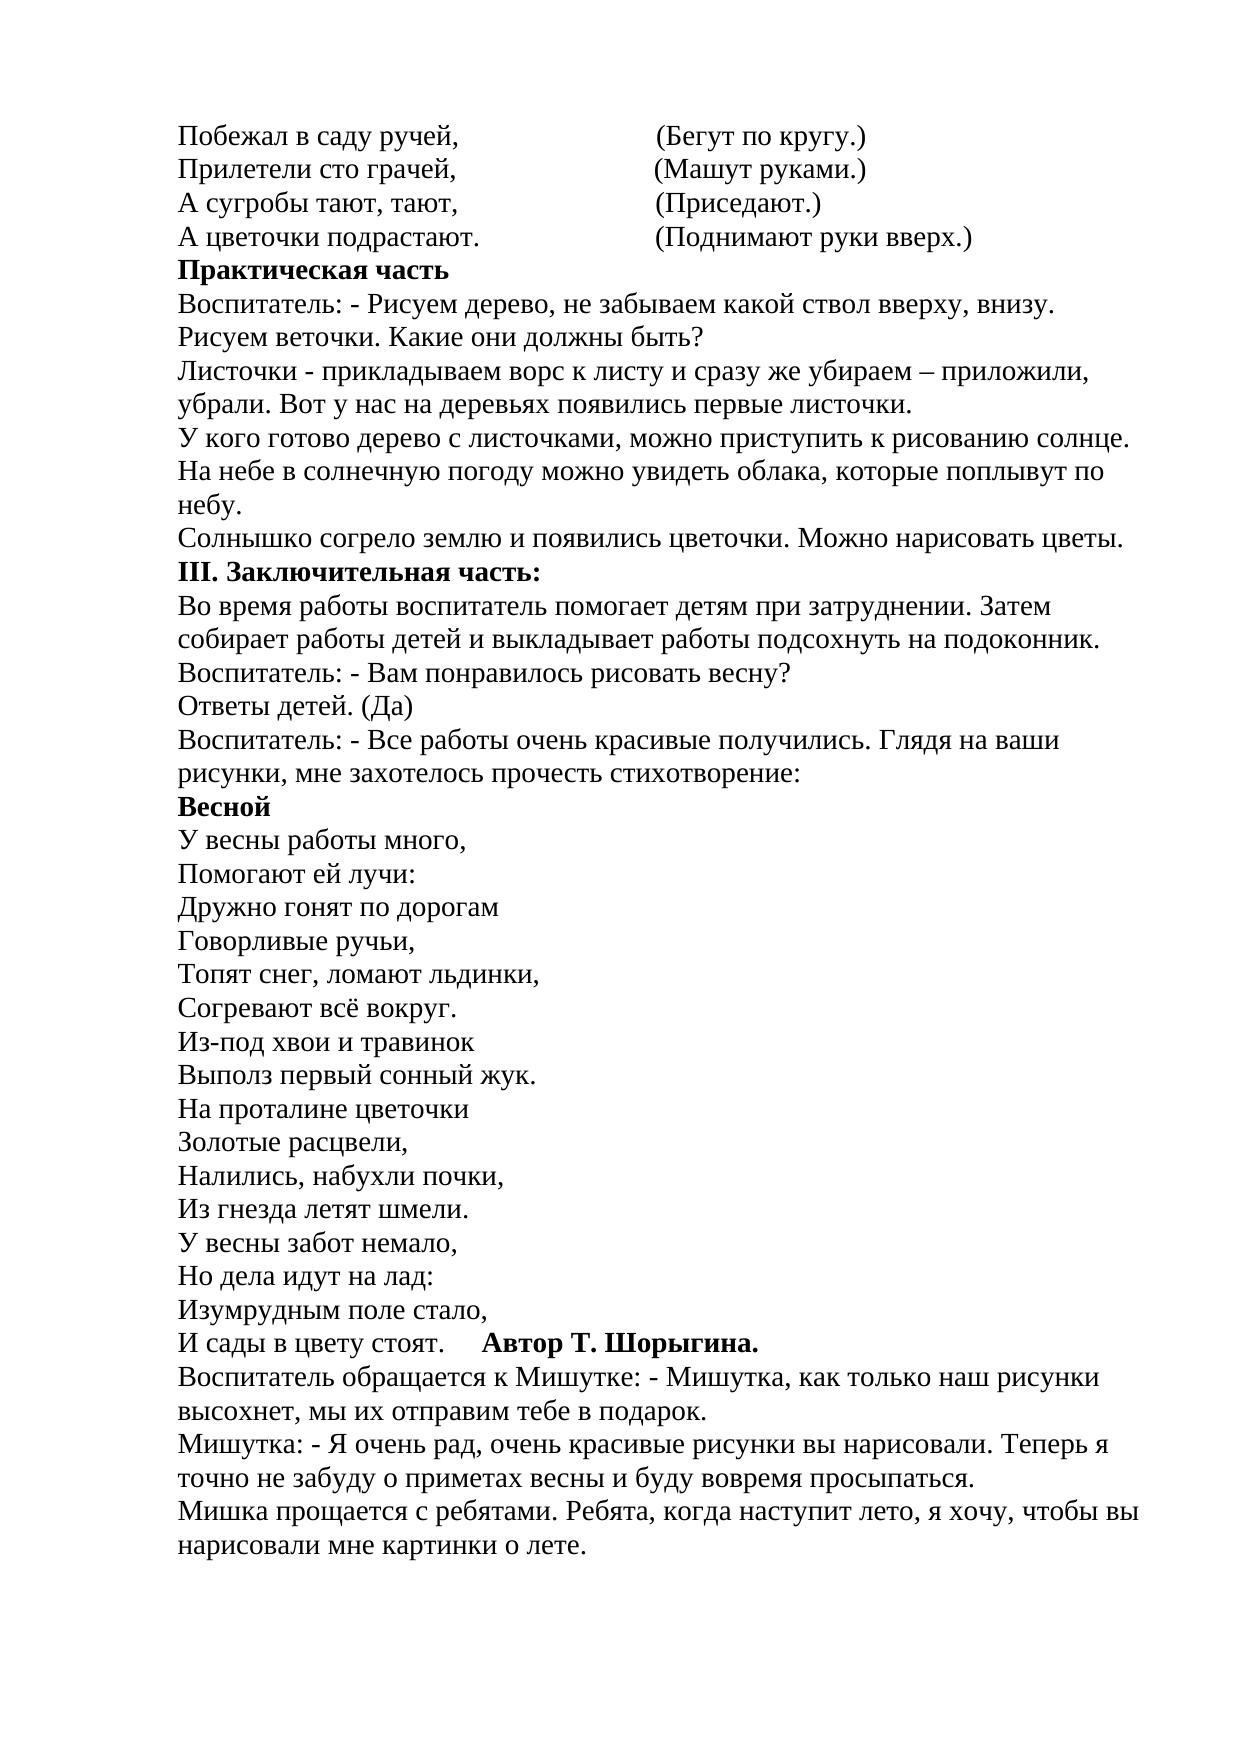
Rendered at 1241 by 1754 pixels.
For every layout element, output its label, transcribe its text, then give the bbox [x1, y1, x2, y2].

text У кого готово дерево с листочками, можно приступить к рисованию солнце. На небе в солнечную погоду можно увидеть облака, которые поплывут по небу. [177, 420, 1152, 521]
text А цветочки подрастают. (Поднимают руки вверх.) [177, 219, 1152, 252]
text А сугробы тают, тают, (Приседают.) [177, 185, 1152, 219]
text Воспитатель: - Все работы очень красивые получились. Глядя на ваши рисунки, мне захотелось прочесть стихотворение: [177, 722, 1152, 789]
text Согревают всё вокруг. [177, 990, 1152, 1024]
text Мишка прощается с ребятами. Ребята, когда наступит лето, я хочу, чтобы вы нарисовали мне картинки о лете. [177, 1493, 1152, 1560]
text Выполз первый сонный жук. [177, 1057, 1152, 1091]
text На проталине цветочки [177, 1091, 1152, 1124]
text Ответы детей. (Да) [177, 688, 1152, 722]
text Но дела идут на лад: [177, 1258, 1152, 1292]
text Топят снег, ломают льдинки, [177, 957, 1152, 990]
text Прилетели сто грачей, (Машут руками.) [177, 152, 1152, 185]
text Говорливые ручьи, [177, 923, 1152, 957]
text Из-под хвои и травинок [177, 1024, 1152, 1057]
text Во время работы воспитатель помогает детям при затруднении. Затем собирает работы детей и выкладывает работы подсохнуть на подоконник. [177, 588, 1152, 655]
text Налились, набухли почки, [177, 1158, 1152, 1191]
text Золотые расцвели, [177, 1124, 1152, 1158]
text Из гнезда летят шмели. [177, 1191, 1152, 1225]
text Помогают ей лучи: [177, 856, 1152, 889]
text У весны работы много, [177, 822, 1152, 856]
text III. Заключительная часть: [177, 554, 1152, 588]
text Изумрудным поле стало, [177, 1292, 1152, 1326]
text Мишутка: - Я очень рад, очень красивые рисунки вы нарисовали. Теперь я точно не забуду о приметах весны и буду вовремя просыпаться. [177, 1426, 1152, 1493]
text Дружно гонят по дорогам [177, 889, 1152, 923]
text Воспитатель: - Вам понравилось рисовать весну? [177, 655, 1152, 688]
text И сады в цвету стоят. Автор Т. Шорыгина. [177, 1326, 1152, 1359]
text Побежал в саду ручей, (Бегут по кругу.) [177, 118, 1152, 152]
text Весной [177, 789, 1152, 822]
text Воспитатель: - Рисуем дерево, не забываем какой ствол вверху, внизу. Рисуем веточки. Какие они должны быть? [177, 286, 1152, 353]
text Листочки - прикладываем ворс к листу и сразу же убираем – приложили, убрали. Вот у нас на деревьях появились первые листочки. [177, 353, 1152, 420]
text Солнышко согрело землю и появились цветочки. Можно нарисовать цветы. [177, 521, 1152, 554]
text Воспитатель обращается к Мишутке: - Мишутка, как только наш рисунки высохнет, мы их отправим тебе в подарок. [177, 1359, 1152, 1426]
text У весны забот немало, [177, 1225, 1152, 1258]
text Практическая часть [177, 252, 1152, 286]
